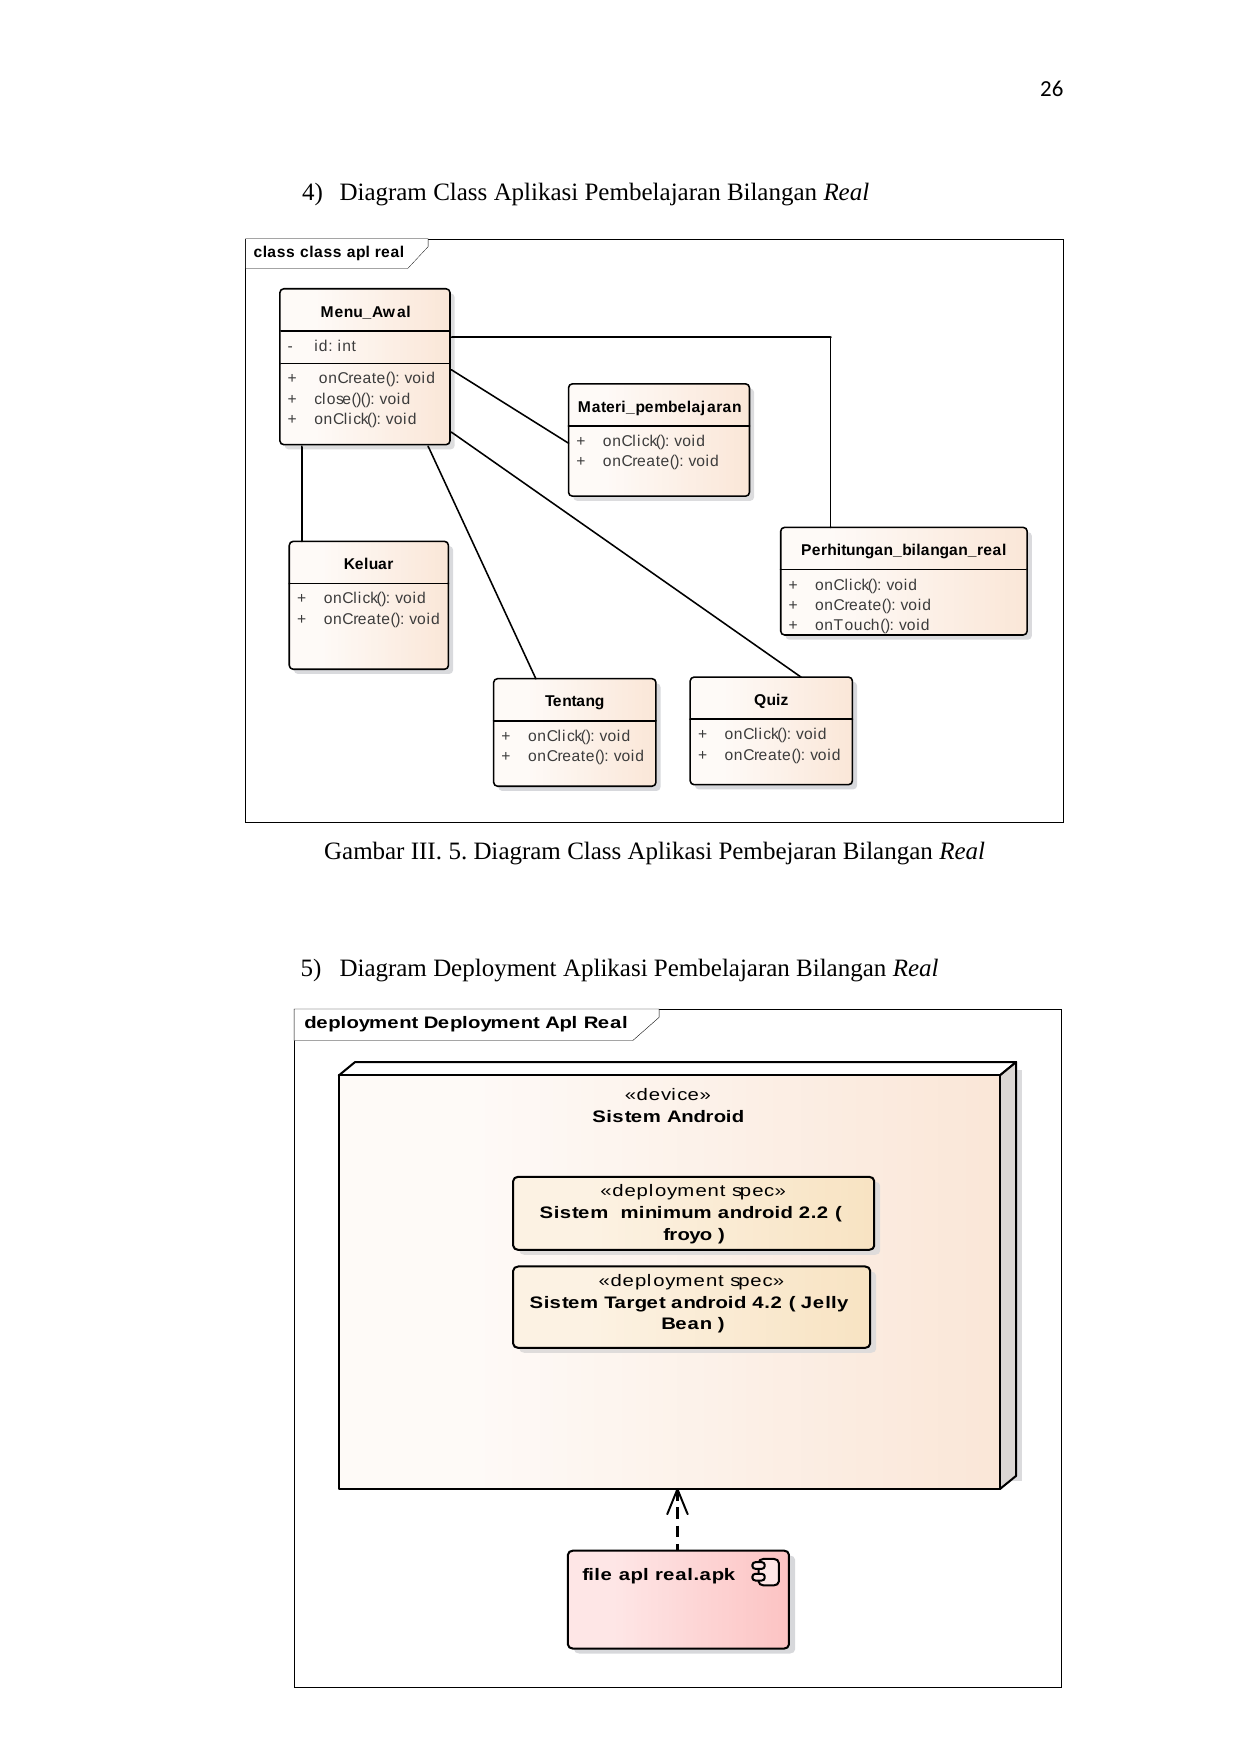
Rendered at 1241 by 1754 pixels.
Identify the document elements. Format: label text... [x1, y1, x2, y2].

list Diagram Class Aplikasi Pembelajaran Bilangan Real [302, 177, 1063, 206]
list Diagram Deployment Aplikasi Pembelajaran Bilangan Real [300, 953, 1063, 982]
